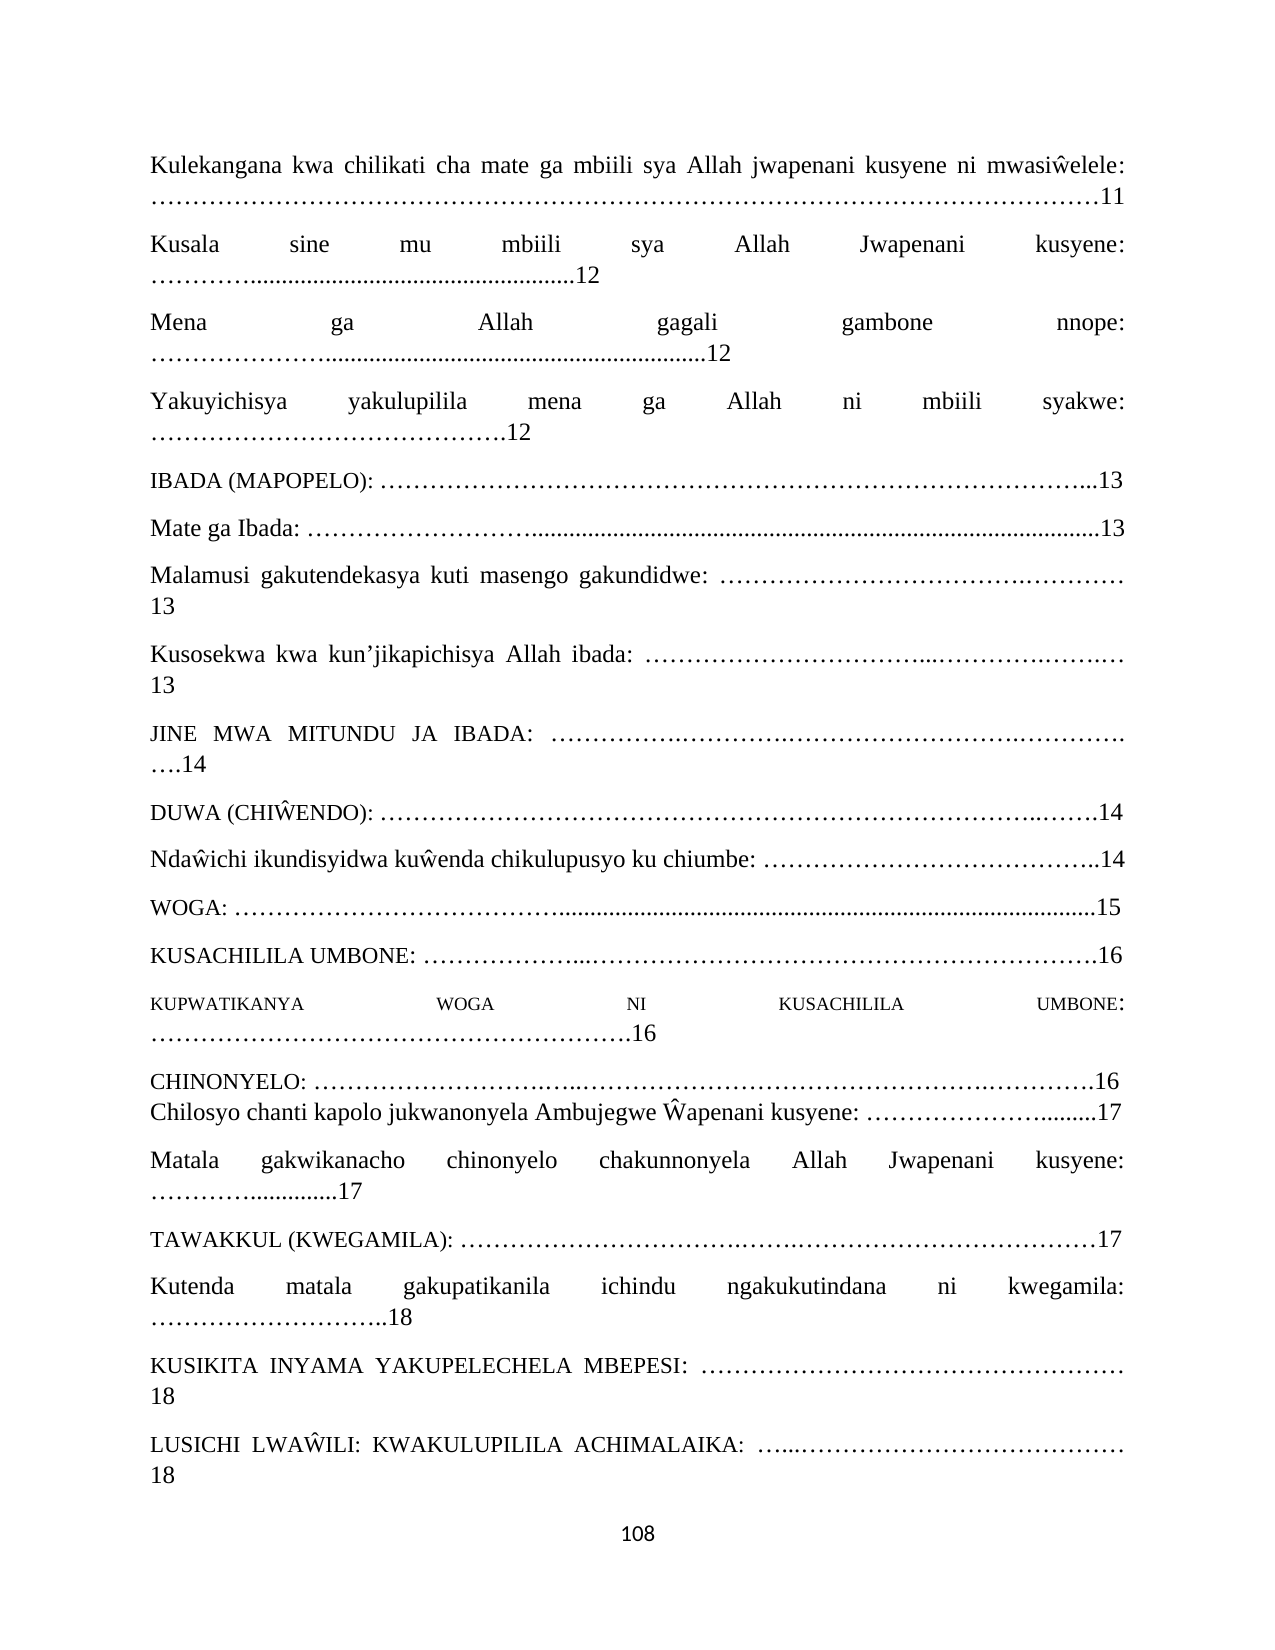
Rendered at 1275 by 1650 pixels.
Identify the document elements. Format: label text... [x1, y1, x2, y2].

text Malamusi gakutendekasya kuti masengo gakundidwe: ……………………………….…………13 [150, 560, 1125, 620]
text Kusala sine mu mbiili sya Allah Jwapenani kusyene: …………....................................................12 [150, 229, 1125, 288]
list LUSICHI LWAŴILI: KWAKULUPILILA ACHIMALAIKA: …...…………………………………18 [150, 1429, 1125, 1489]
text Kusosekwa kwa kun’jikapichisya Allah ibada: ……………………………...………….…….…13 [150, 639, 1125, 699]
text KUPWATIKANYA WOGA NI KUSACHILILA UMBONE: ………………………………………………….16 [150, 987, 1125, 1047]
text Ndaŵichi ikundisyidwa kuŵenda chikulupusyo ku chiumbe: …………………………………..14 [150, 844, 1125, 873]
text Yakuyichisya yakulupilila mena ga Allah ni mbiili syakwe: …………………………………….12 [150, 386, 1125, 446]
text TAWAKKUL (KWEGAMILA): …………………………….…….………………………………17 [150, 1224, 1125, 1252]
text Mena ga Allah gagali gambone nnope: ………………….............................................................12 [150, 307, 1125, 367]
text DUWA (CHIŴENDO): ……………………………………………………………………..…….14 [150, 797, 1125, 825]
text Mate ga Ibada: ………………………...........................................................................................13 [150, 513, 1125, 541]
text WOGA: …………………………………......................................................................................15 [150, 892, 1125, 921]
list Chilosyo chanti kapolo jukwanonyela Ambujegwe Ŵapenani kusyene: ………………….........17 [150, 1097, 1125, 1126]
text Kulekangana kwa chilikati cha mate ga mbiili sya Allah jwapenani kusyene ni mwasiŵelele: ……………………………………………………………………………………………………11 [150, 150, 1125, 210]
list CHINONYELO: ……………………….…..………………………………………….………….16 [150, 1066, 1125, 1095]
text Matala gakwikanacho chinonyelo chakunnonyela Allah Jwapenani kusyene: …………..............17 [150, 1145, 1125, 1205]
text Kutenda matala gakupatikanila ichindu ngakukutindana ni kwegamila: ………………………..18 [150, 1271, 1125, 1331]
text KUSACHILILA UMBONE: ………………...…………………………………………………….16 [150, 940, 1125, 968]
list IBADA (MAPOPELO): …………………………………………………………………………...13 [150, 465, 1125, 494]
text JINE MWA MITUNDU JA IBADA: …………….………….……………………….………….….14 [150, 718, 1125, 778]
text KUSIKITA INYAMA YAKUPELECHELA MBEPESI: ……………………………………………18 [150, 1350, 1125, 1410]
